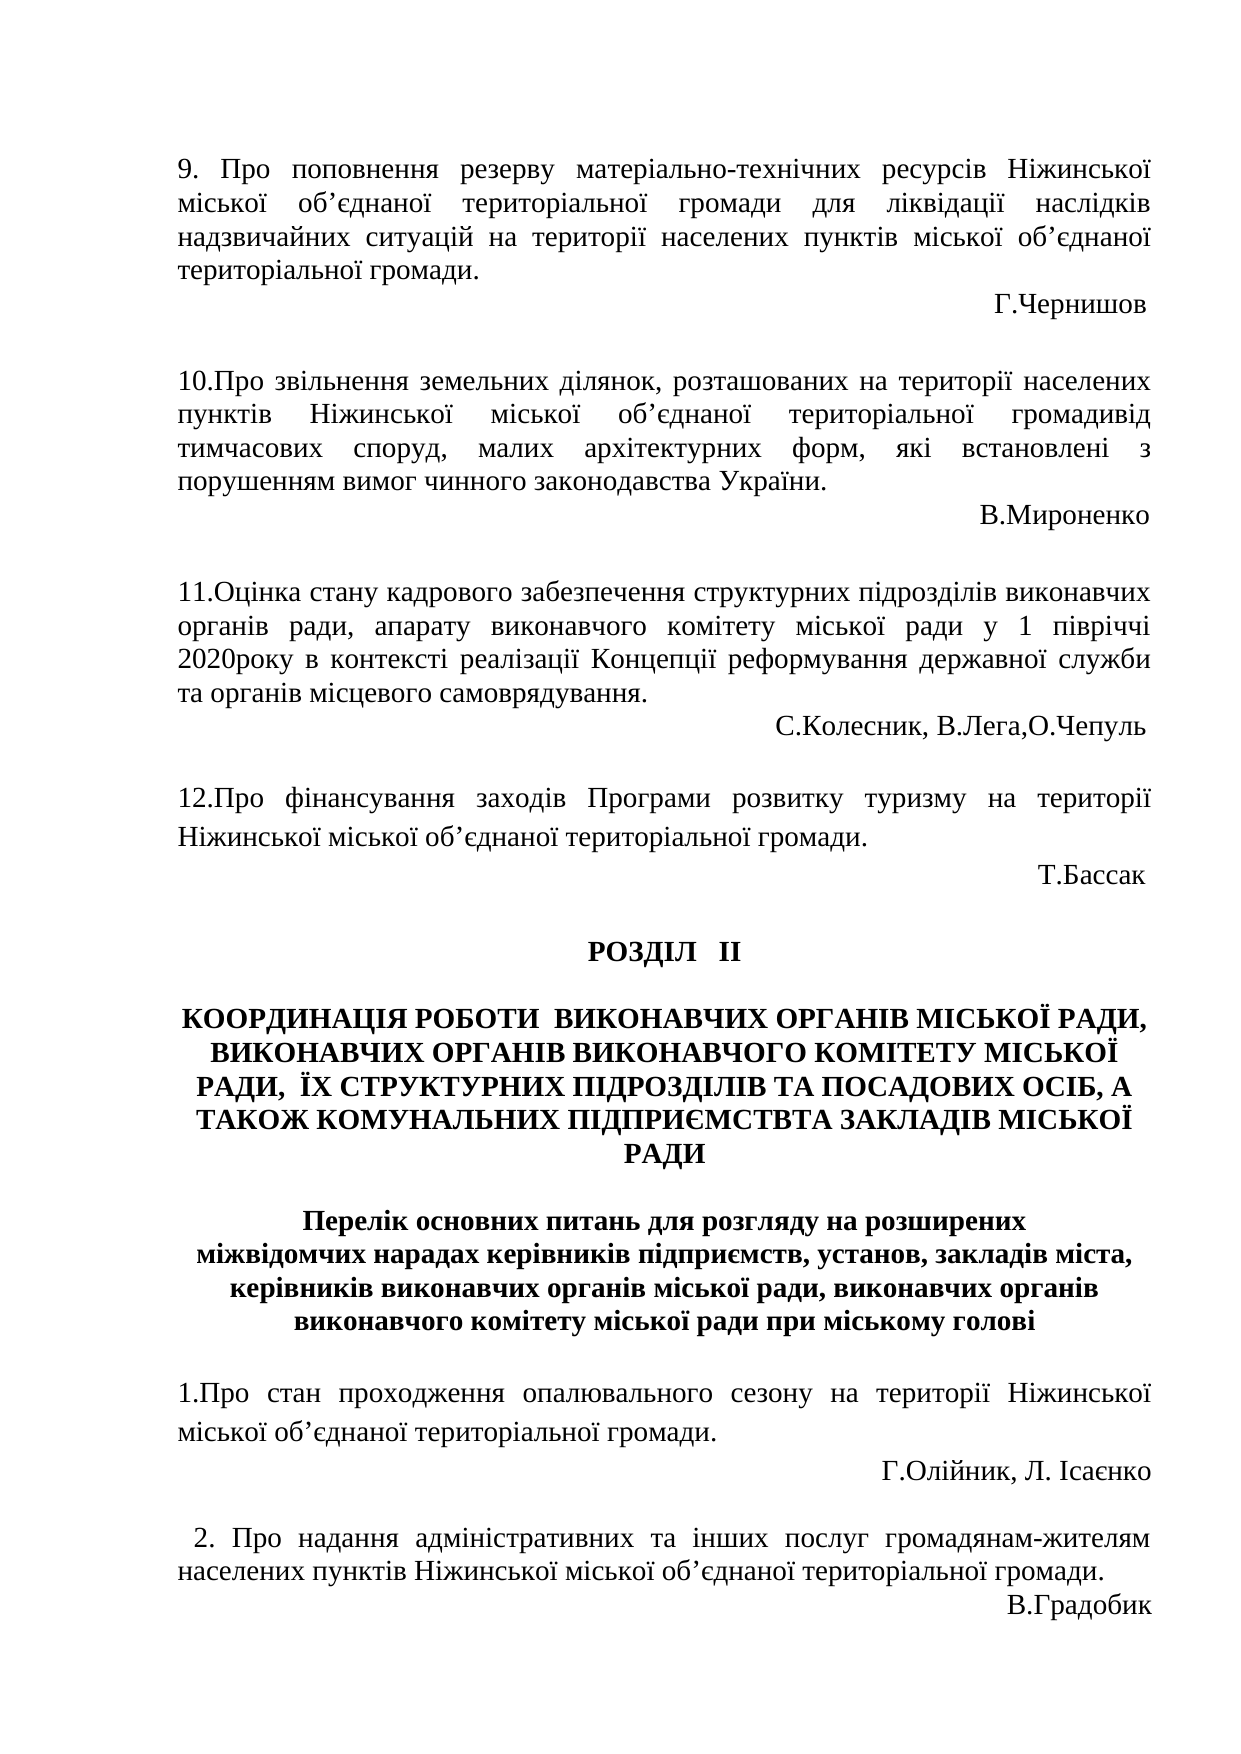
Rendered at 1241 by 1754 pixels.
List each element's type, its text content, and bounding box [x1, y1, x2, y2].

text 9. Про поповнення резерву матеріально-технічних ресурсів Ніжинської міської об’єднаної територіальної громади для ліквідації наслідків надзвичайних ситуацій на території населених пунктів міської об’єднаної територіальної громади. [177, 152, 1152, 286]
text 2. Про надання адміністративних та інших послуг громадянам-жителям населених пунктів Ніжинської міської об’єднаної територіальної громади. [177, 1520, 1152, 1587]
text РОЗДІЛ ІІ [177, 934, 1152, 968]
text Г.Чернишов [177, 286, 1152, 319]
text 11.Оцінка стану кадрового забезпечення структурних підрозділів виконавчих органів ради, апарату виконавчого комітету міської ради у 1 півріччі 2020року в контексті реалізації Концепції реформування державної служби та органів місцевого самоврядування. [177, 574, 1152, 708]
text Т.Бассак [177, 857, 1152, 891]
text Перелік основних питань для розгляду на розширених [177, 1203, 1152, 1236]
text С.Колесник, В.Лега,О.Чепуль [177, 708, 1152, 742]
text міжвідомчих нарадах керівників підприємств, установ, закладів міста, керівників виконавчих органів міської ради, виконавчих органів виконавчого комітету міської ради при міському голові [177, 1236, 1152, 1337]
text 10.Про звільнення земельних ділянок, розташованих на території населених пунктів Ніжинської міської об’єднаної територіальної громадивід тимчасових споруд, малих архітектурних форм, які встановлені з порушенням вимог чинного законодавства України. [177, 363, 1152, 497]
text 12.Про фінансування заходів Програми розвитку туризму на території Ніжинської міської об’єднаної територіальної громади. [177, 780, 1152, 852]
text В.Градобик [177, 1587, 1152, 1620]
text В.Мироненко [177, 497, 1152, 531]
text 1.Про стан проходження опалювального сезону на території Ніжинської міської об’єднаної територіальної громади. [177, 1376, 1152, 1448]
text КООРДИНАЦІЯ РОБОТИ ВИКОНАВЧИХ ОРГАНІВ МІСЬКОЇ РАДИ, ВИКОНАВЧИХ ОРГАНІВ ВИКОНАВЧОГО КОМІТЕТУ МІСЬКОЇ РАДИ, ЇХ СТРУКТУРНИХ ПІДРОЗДІЛІВ ТА ПОСАДОВИХ ОСІБ, А ТАКОЖ КОМУНАЛЬНИХ ПІДПРИЄМСТВТА ЗАКЛАДІВ МІСЬКОЇ РАДИ [177, 1002, 1152, 1169]
list Г.Олійник, Л. Ісаєнко [252, 1453, 1152, 1486]
